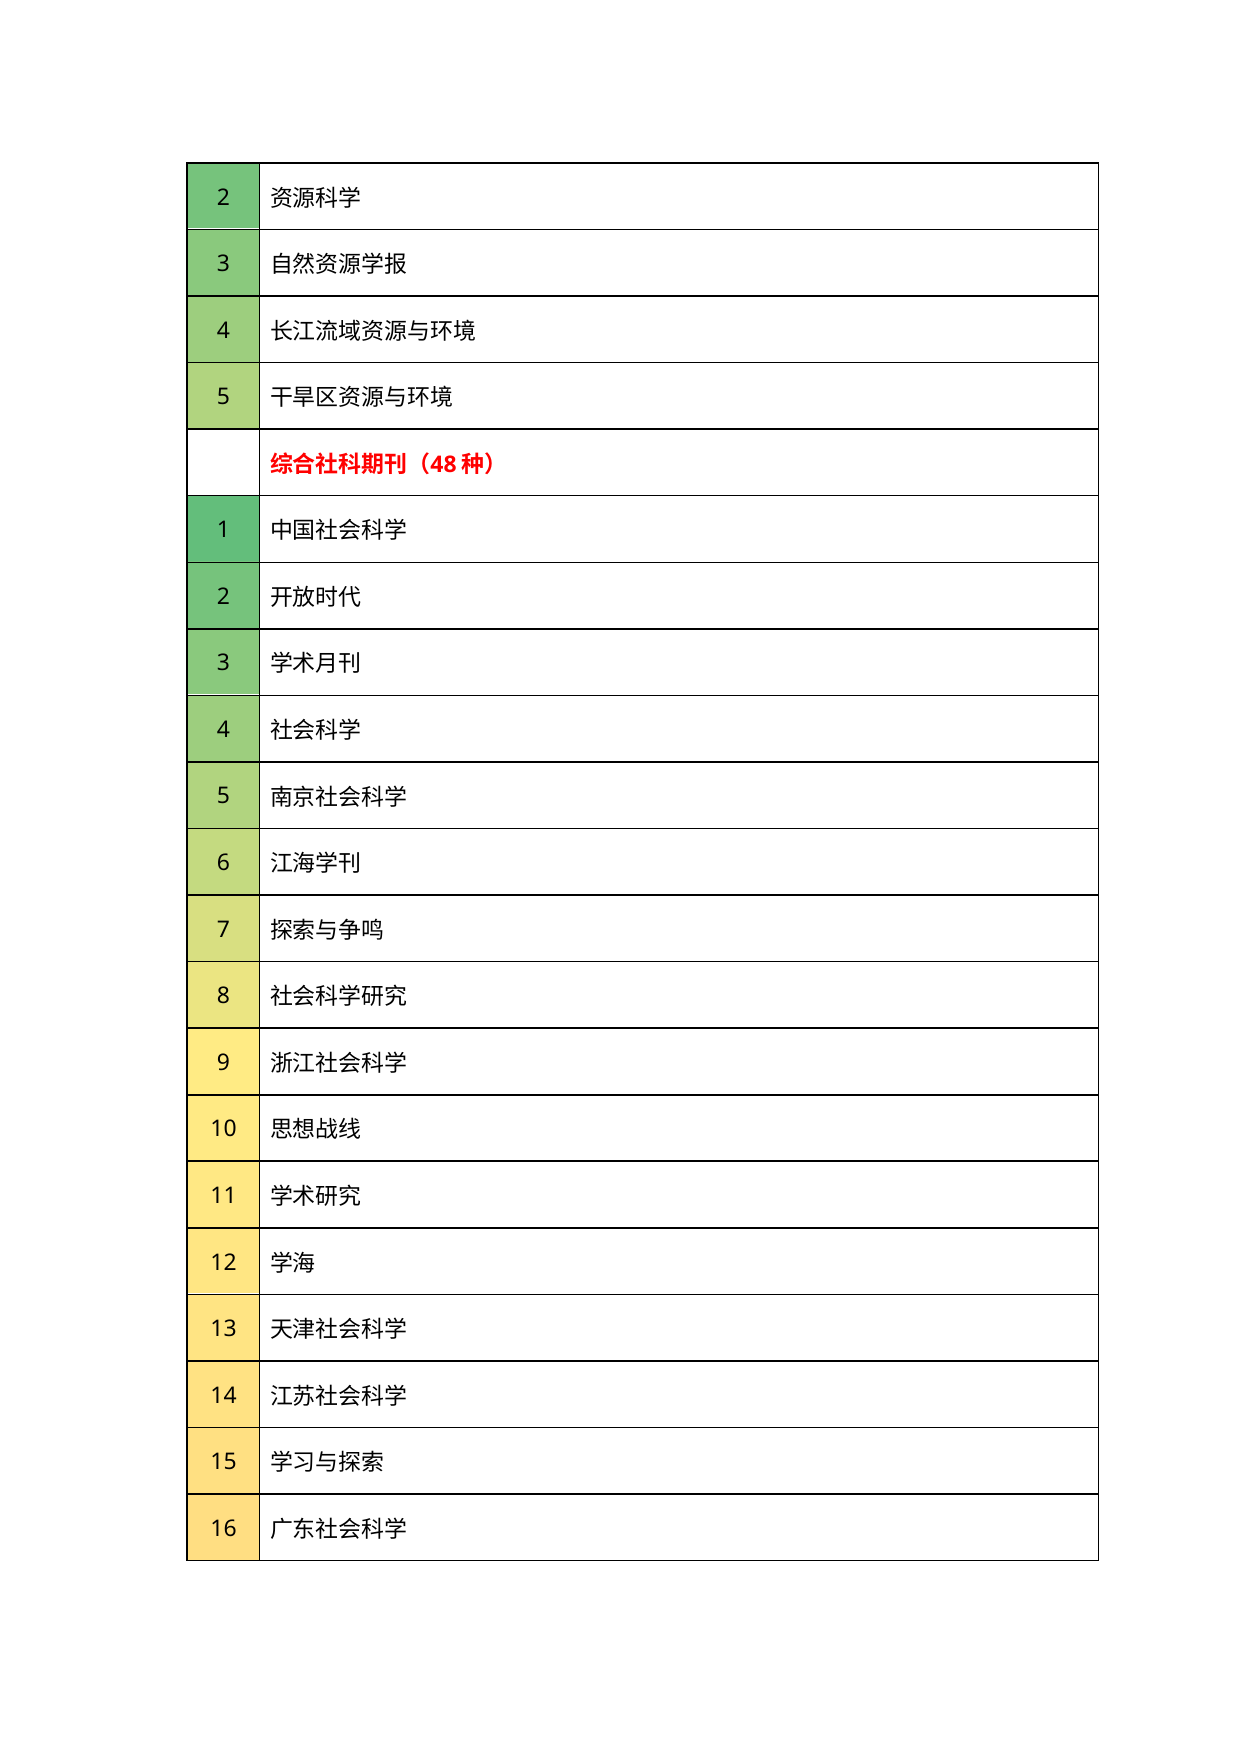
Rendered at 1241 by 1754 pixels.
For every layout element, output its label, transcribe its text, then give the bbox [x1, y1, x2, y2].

table_cell 8 [188, 962, 259, 1027]
table_cell 开放时代 [260, 563, 1098, 628]
table_cell 南京社会科学 [260, 763, 1098, 828]
table_cell 10 [188, 1096, 259, 1160]
table_cell 干旱区资源与环境 [260, 363, 1098, 428]
table_cell [188, 430, 259, 495]
table_cell 16 [188, 1495, 259, 1560]
table_cell 长江流域资源与环境 [260, 297, 1098, 362]
table_cell 6 [188, 829, 259, 894]
table_cell 2 [188, 164, 259, 228]
table_cell 中国社会科学 [260, 496, 1098, 561]
table_cell 5 [188, 763, 259, 828]
table_cell 15 [188, 1428, 259, 1493]
table_cell 综合社科期刊（48种） [260, 430, 1098, 495]
table_cell 天津社会科学 [260, 1295, 1098, 1360]
table_cell 社会科学 [260, 696, 1098, 761]
table_cell 江海学刊 [260, 829, 1098, 894]
table_cell 3 [188, 630, 259, 694]
table_cell 资源科学 [260, 164, 1098, 228]
table_cell 4 [188, 297, 259, 362]
table_cell 13 [188, 1295, 259, 1360]
table_cell 学术研究 [260, 1162, 1098, 1227]
table_cell 学习与探索 [260, 1428, 1098, 1493]
table_cell 11 [188, 1162, 259, 1227]
table_cell 思想战线 [260, 1096, 1098, 1160]
table_cell 3 [188, 230, 259, 295]
table_cell 自然资源学报 [260, 230, 1098, 295]
table_cell 4 [188, 696, 259, 761]
table_cell 学海 [260, 1229, 1098, 1293]
table_cell 社会科学研究 [260, 962, 1098, 1027]
table_cell 探索与争鸣 [260, 896, 1098, 961]
table_cell 浙江社会科学 [260, 1029, 1098, 1094]
table_cell 9 [188, 1029, 259, 1094]
table_cell 江苏社会科学 [260, 1362, 1098, 1427]
table_cell 7 [188, 896, 259, 961]
table_cell 12 [188, 1229, 259, 1293]
table_cell 5 [188, 363, 259, 428]
table_cell 2 [188, 563, 259, 628]
table_cell 学术月刊 [260, 630, 1098, 694]
table_cell 14 [188, 1362, 259, 1427]
table_cell 广东社会科学 [260, 1495, 1098, 1560]
table_cell 1 [188, 496, 259, 561]
